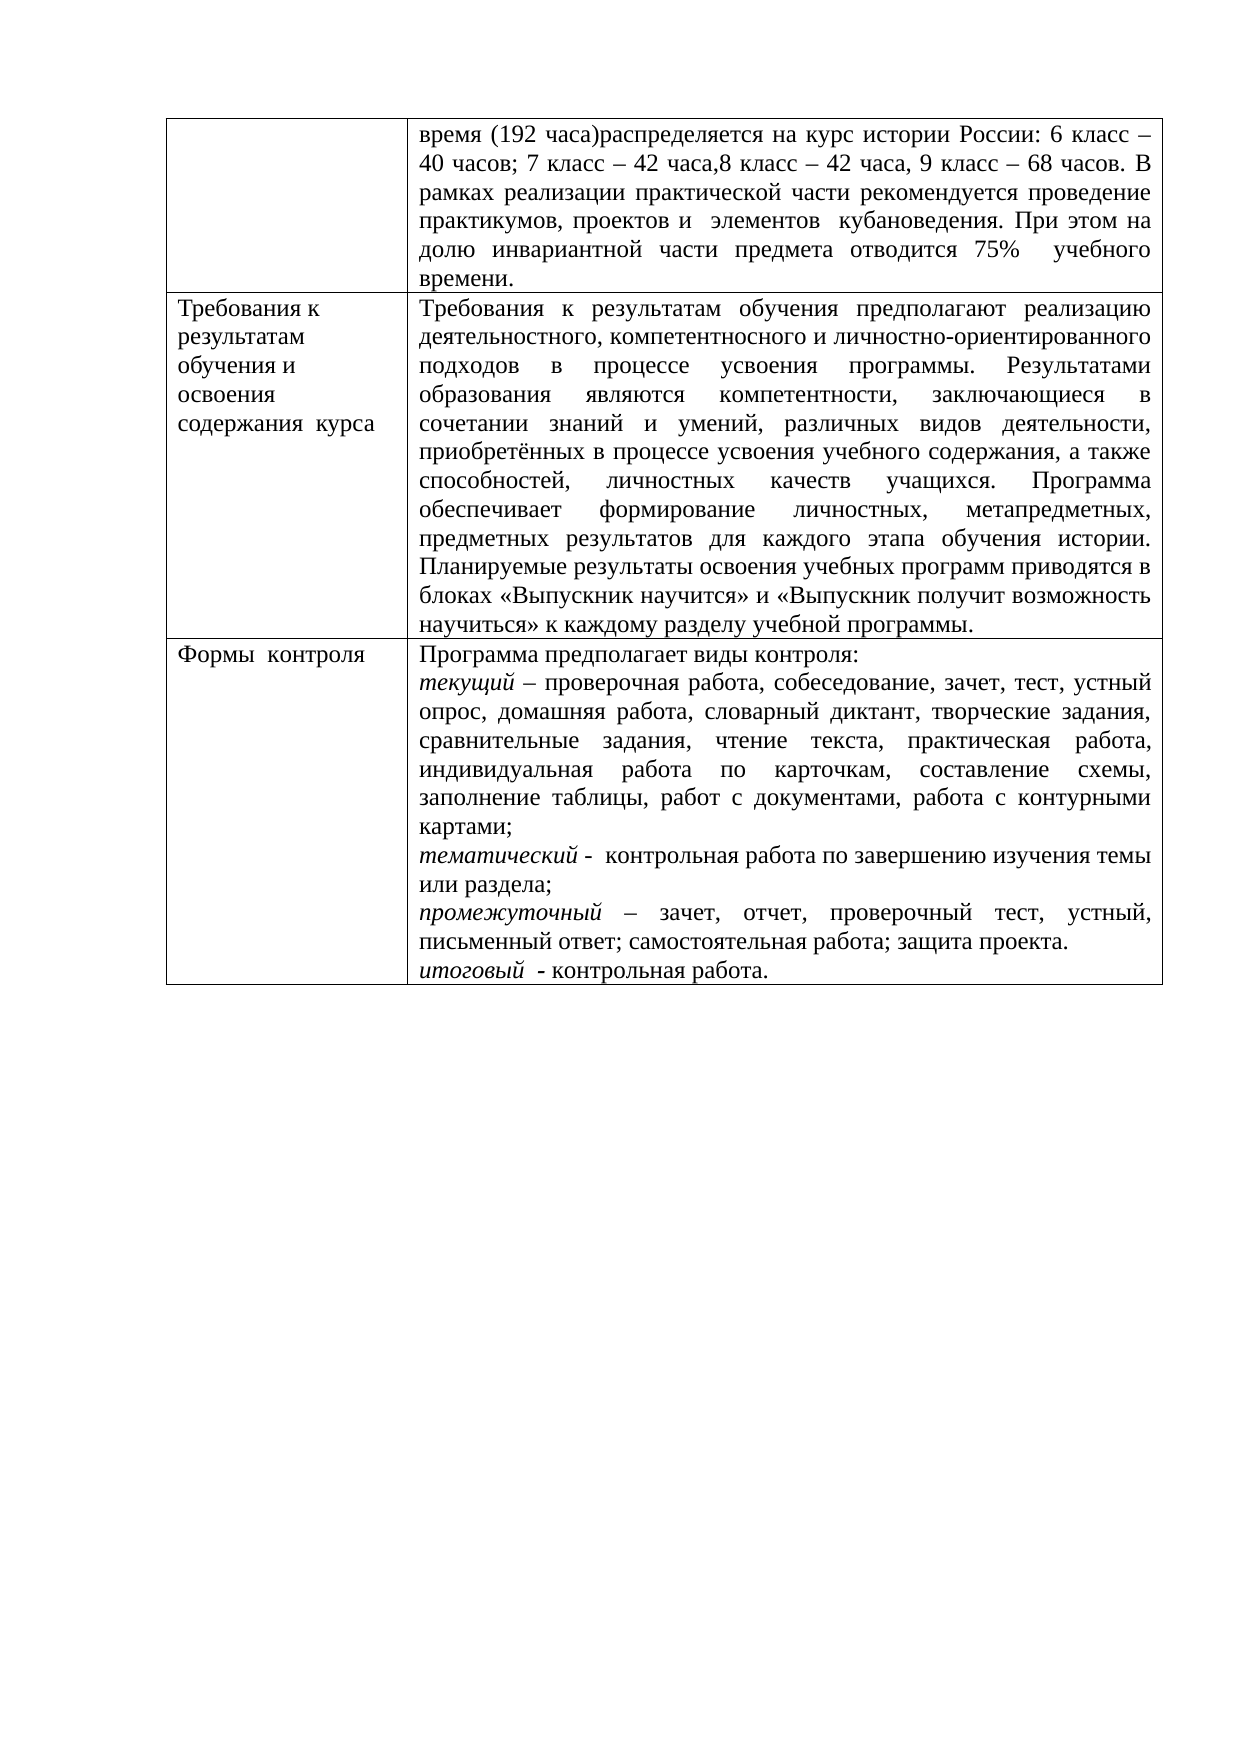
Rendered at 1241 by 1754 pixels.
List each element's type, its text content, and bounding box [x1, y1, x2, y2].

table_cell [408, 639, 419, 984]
table_cell Требования к результатам обучения предполагают реализацию деятельностного, компетентносного и личностно-ориентированного подходов в процессе усвоения программы. Результатами образования являются компетентности, заключающиеся в сочетании знаний и умений, различных видов деятельности, приобретённых в процессе усвоения учебного содержания, а также способностей, личностных качеств учащихся. Программа обеспечивает формирование личностных, метапредметных, предметных результатов для каждого этапа обучения истории. Планируемые результаты освоения учебных программ приводятся в блоках «Выпускник научится» и «Выпускник получит возможность научиться» к каждому разделу учебной программы. [408, 293, 1162, 638]
table_cell Требования к результатам обучения и освоения содержания курса [167, 293, 407, 638]
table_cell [408, 119, 1162, 292]
table_cell Формы контроля [167, 639, 407, 984]
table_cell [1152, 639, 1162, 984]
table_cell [167, 119, 407, 292]
